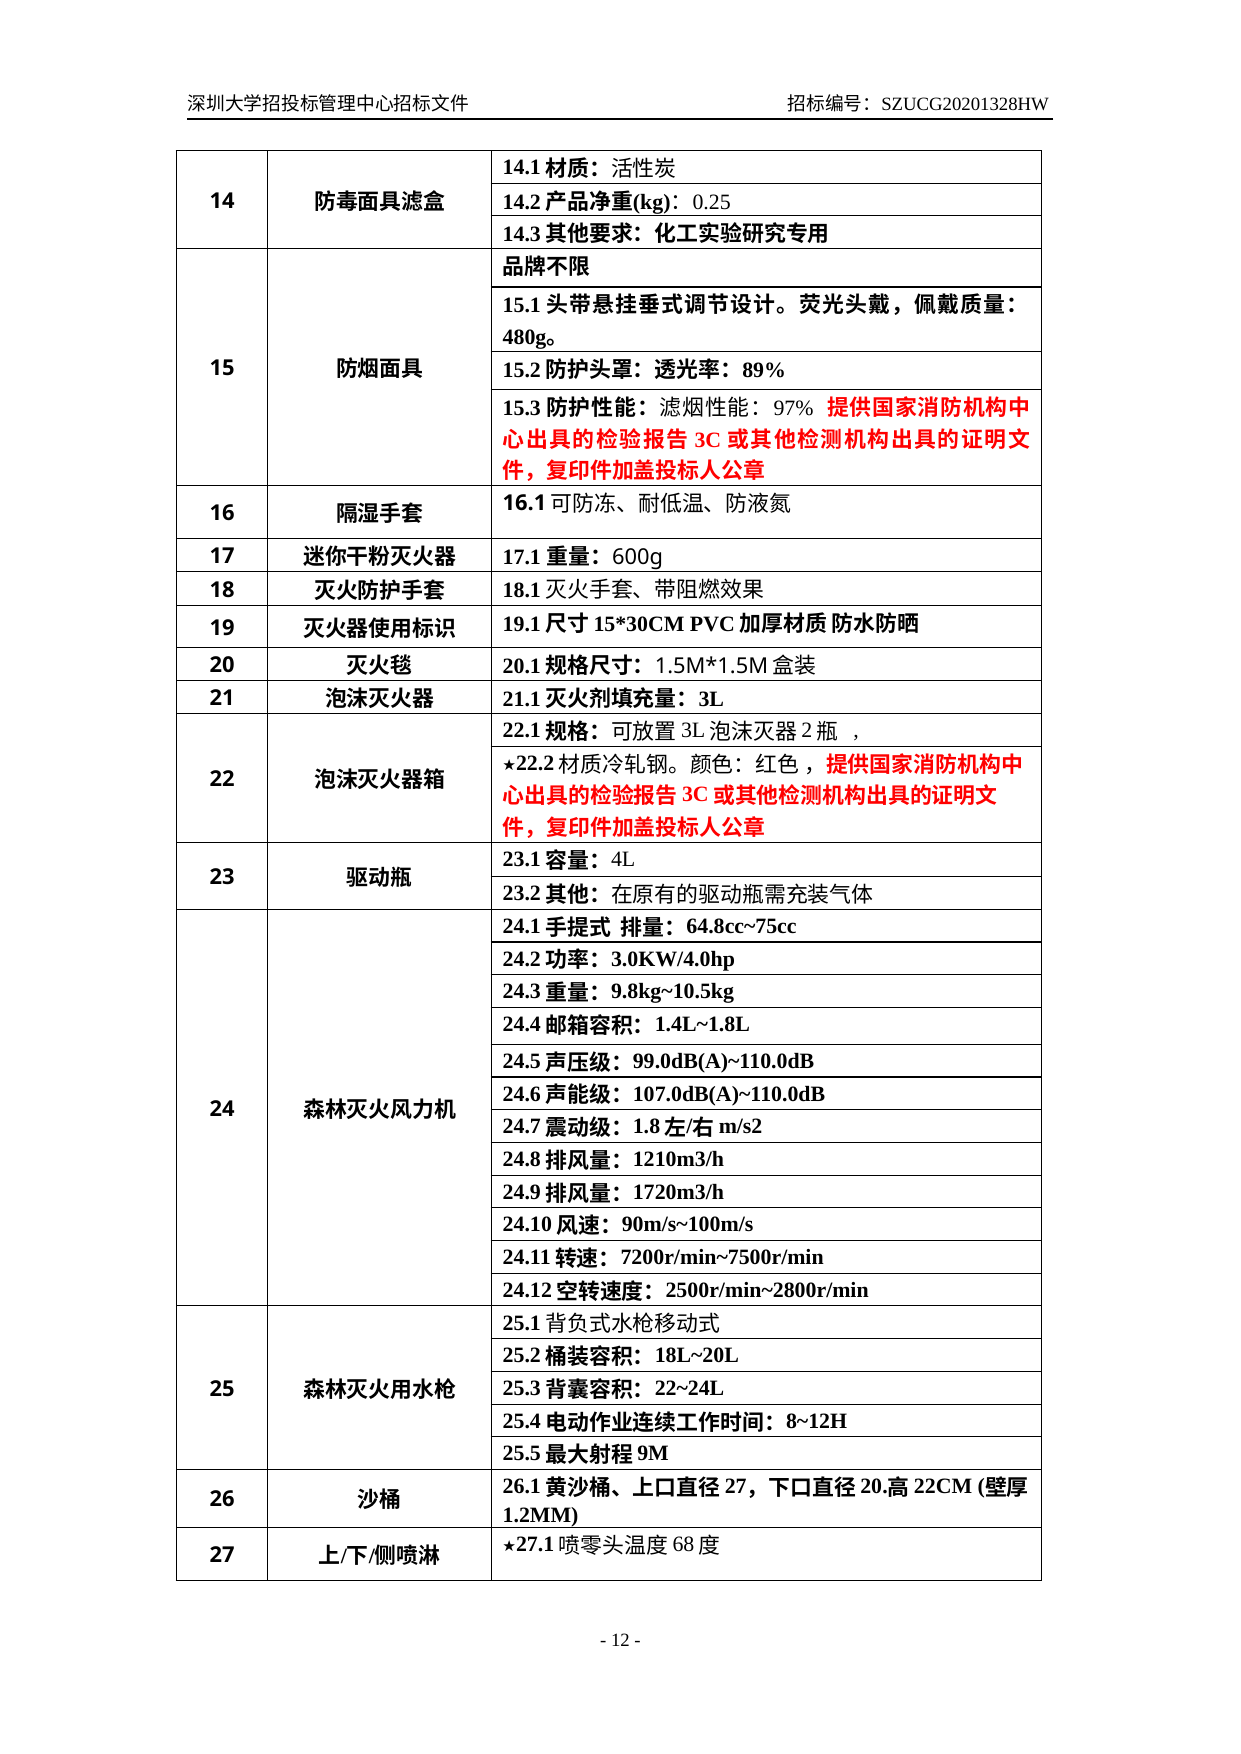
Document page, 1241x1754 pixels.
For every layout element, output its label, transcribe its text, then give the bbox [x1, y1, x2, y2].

table_cell 24.3重量：9.8kg~10.5kg [492, 975, 1041, 1007]
table_cell 23.1容量：4L [492, 843, 1041, 876]
table_cell 25.3背囊容积：22~24L [492, 1372, 1041, 1403]
table_cell 24.11转速：7200r/min~7500r/min [492, 1241, 1041, 1273]
table_cell 15.1头带悬挂垂式调节设计。荧光头戴，佩戴质量：480g。 [492, 288, 1041, 351]
table_cell 品牌不限 [492, 249, 1041, 286]
table_cell 防烟面具 [268, 249, 491, 485]
table_cell 19.1尺寸15*30CM PVC加厚材质 防水防晒 [492, 606, 1041, 647]
table_cell 24.1手提式 排量：64.8cc~75cc [492, 910, 1041, 941]
table_cell 16.1可防冻、耐低温、防液氮 [492, 486, 1041, 538]
table_cell 14.1材质：活性炭 [492, 151, 1041, 183]
table_cell 26 [177, 1470, 267, 1527]
table_cell 25.5最大射程9M [492, 1437, 1041, 1469]
table_cell 23 [177, 843, 267, 909]
table_cell 21.1灭火剂填充量：3L [492, 681, 1041, 713]
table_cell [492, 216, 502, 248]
table_cell 19 [177, 606, 267, 647]
table_cell 25 [177, 1306, 267, 1469]
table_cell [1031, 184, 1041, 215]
table_cell 灭火毯 [268, 648, 491, 680]
table_cell 15.3防护性能：滤烟性能：97% 提供国家消防机构中心出具的检验报告3C或其他检测机构出具的证明文件，复印件加盖投标人公章 [492, 390, 1041, 485]
table_cell 16 [177, 486, 267, 538]
table_cell 15.2防护头罩：透光率：89% [492, 352, 1041, 389]
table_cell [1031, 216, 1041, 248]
table_cell 24.7震动级：1.8左/右m/s2 [492, 1110, 1041, 1142]
table_cell 21 [177, 681, 267, 713]
table_cell 森林灭火风力机 [268, 910, 491, 1305]
table_cell 15 [177, 249, 267, 485]
table_cell 24 [177, 910, 267, 1305]
table_cell 14 [177, 151, 267, 248]
table_cell 24.4邮箱容积：1.4L~1.8L [492, 1008, 1041, 1044]
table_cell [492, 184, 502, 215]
table_cell 24.5声压级：99.0dB(A)~110.0dB [492, 1045, 1041, 1076]
table_cell 26.1黄沙桶、上口直径27，下口直径20.高22CM (壁厚1.2MM) [492, 1470, 1041, 1527]
table_cell 24.10风速：90m/s~100m/s [492, 1208, 1041, 1240]
table_cell 迷你干粉灭火器 [268, 539, 491, 571]
table_cell 泡沫灭火器箱 [268, 714, 491, 842]
table_cell 24.12空转速度：2500r/min~2800r/min [492, 1274, 1041, 1305]
table_cell 17 [177, 539, 267, 571]
table_cell 20.1规格尺寸：1.5M*1.5M盒装 [492, 648, 1041, 680]
table_cell 24.8排风量：1210m3/h [492, 1143, 1041, 1174]
table_cell 18 [177, 572, 267, 605]
table_cell 17.1 重量：600g [492, 539, 1041, 571]
table_cell ★22.2材质冷轧钢。颜色：红色 ，提供国家消防机构中心出具的检验报告3C或其他检测机构出具的证明文件，复印件加盖投标人公章 [492, 747, 1041, 842]
table_cell 24.6声能级：107.0dB(A)~110.0dB [492, 1078, 1041, 1109]
table_cell 25.4电动作业连续工作时间：8~12H [492, 1405, 1041, 1436]
table_cell 27 [177, 1528, 267, 1580]
table_cell 22 [177, 714, 267, 842]
table_cell 隔湿手套 [268, 486, 491, 538]
table_cell 20 [177, 648, 267, 680]
table_cell 森林灭火用水枪 [268, 1306, 491, 1469]
table_cell 灭火器使用标识 [268, 606, 491, 647]
table_cell 驱动瓶 [268, 843, 491, 909]
table_cell 上/下/侧喷淋 [268, 1528, 491, 1580]
table_cell ★27.1喷零头温度68度 [492, 1528, 1041, 1580]
table_cell 25.1背负式水枪移动式 [492, 1306, 1041, 1338]
table_cell 24.9排风量：1720m3/h [492, 1176, 1041, 1207]
table_cell 24.2功率：3.0KW/4.0hp [492, 943, 1041, 974]
table_cell 灭火防护手套 [268, 572, 491, 605]
table_cell 22.1规格：可放置3L泡沫灭器2瓶 , [492, 714, 1041, 746]
table_cell 25.2桶装容积：18L~20L [492, 1339, 1041, 1371]
table_cell 防毒面具滤盒 [268, 151, 491, 248]
table_cell 泡沫灭火器 [268, 681, 491, 713]
table_cell 23.2其他：在原有的驱动瓶需充装气体 [492, 877, 1041, 909]
table_cell 18.1灭火手套、带阻燃效果 [492, 572, 1041, 605]
table_cell 沙桶 [268, 1470, 491, 1527]
